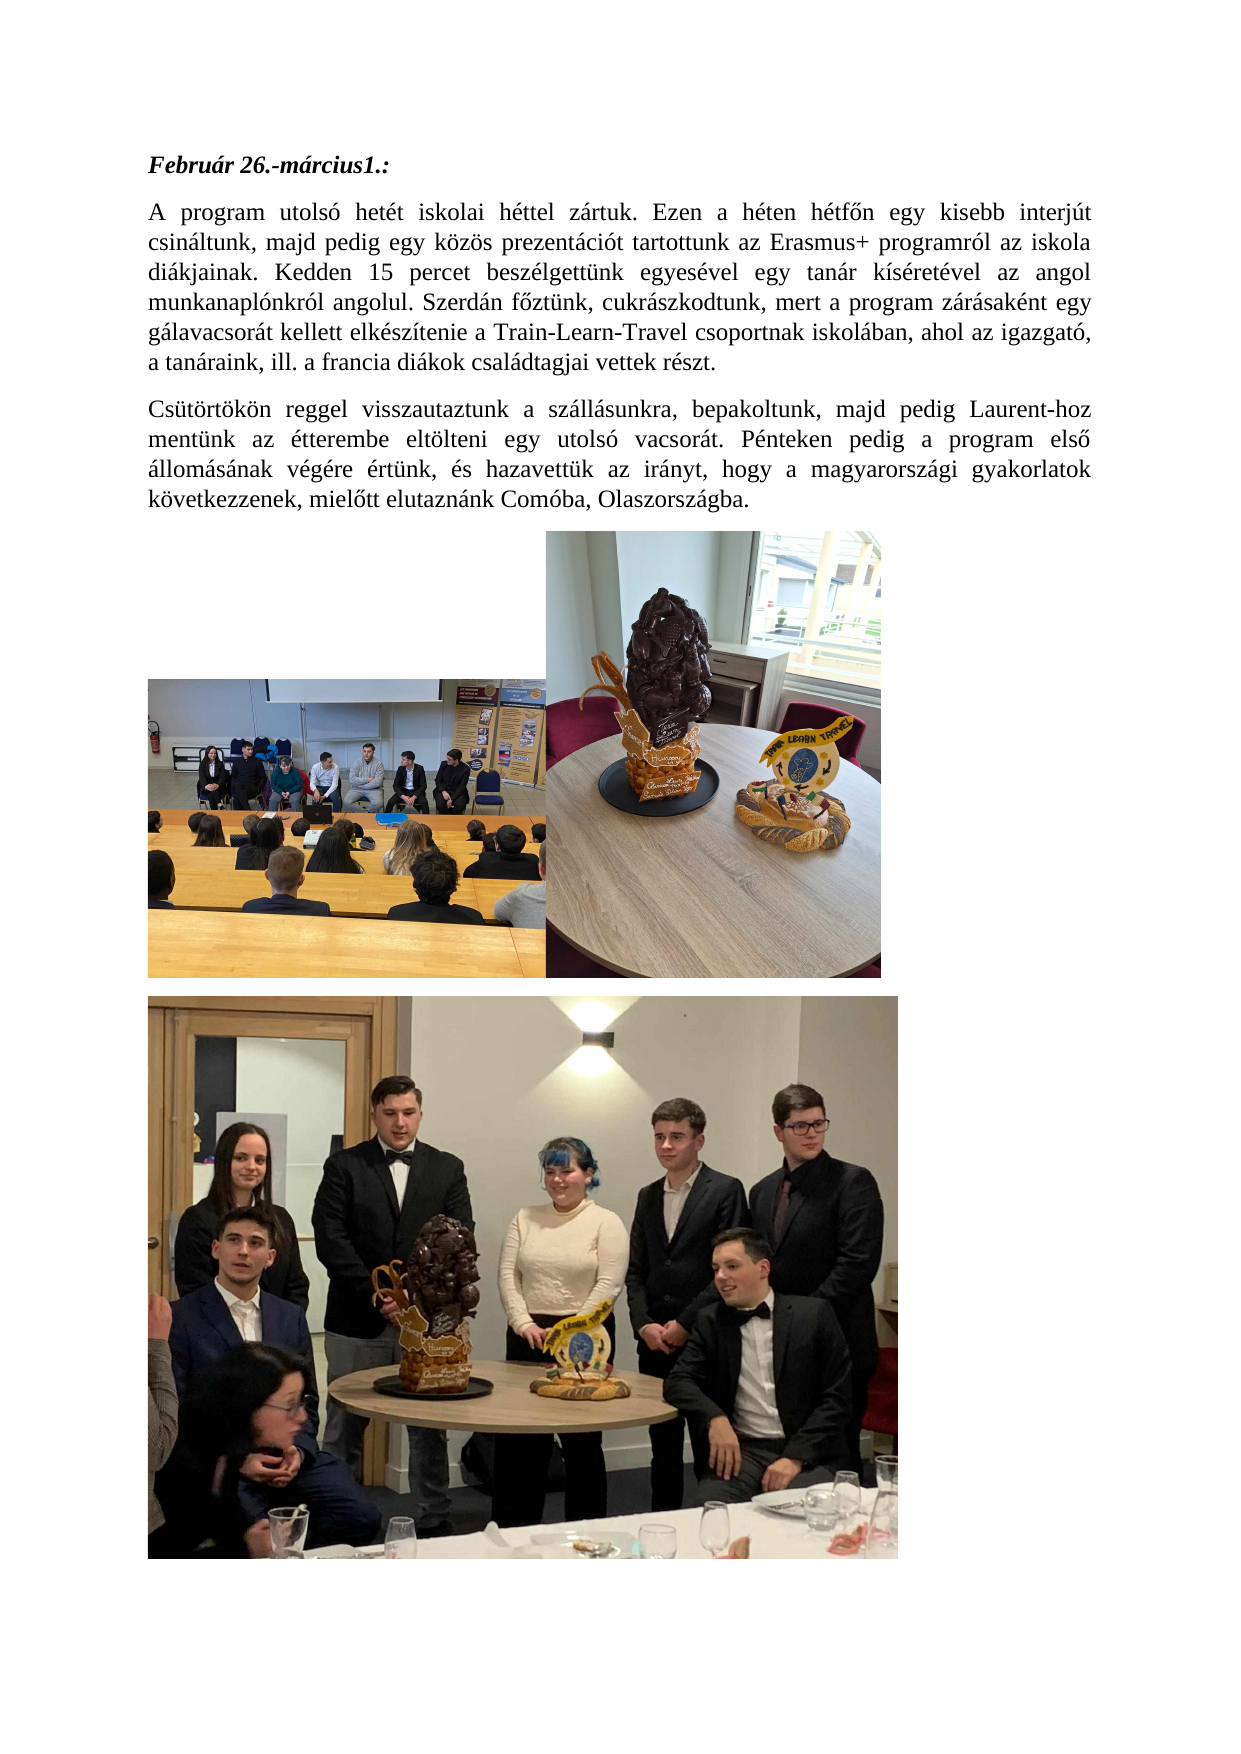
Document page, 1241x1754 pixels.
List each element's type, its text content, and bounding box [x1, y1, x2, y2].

picture [147, 996, 898, 1559]
text A program utolsó hetét iskolai héttel zártuk. Ezen a héten hétfőn egy kisebb interjút csináltunk, majd pedig egy közös prezentációt tartottunk az Erasmus+ programról az iskola diákjainak. Kedden 15 percet beszélgettünk egyesével egy tanár kíséretével az angol munkanaplónkról angolul. Szerdán főztünk, cukrászkodtunk, mert a program zárásaként egy gálavacsorát kellett elkészítenie a Train-Learn-Travel csoportnak iskolában, ahol az igazgató, a tanáraink, ill. a francia diákok családtagjai vettek részt. [148, 197, 1092, 376]
text Február 26.-március1.: [148, 150, 1092, 179]
text Csütörtökön reggel visszautaztunk a szállásunkra, bepakoltunk, majd pedig Laurent-hoz mentünk az étterembe eltölteni egy utolsó vacsorát. Pénteken pedig a program első állomásának végére értünk, és hazavettük az irányt, hogy a magyarországi gyakorlatok következzenek, mielőtt elutaznánk Comóba, Olaszországba. [148, 394, 1092, 513]
picture [147, 531, 881, 978]
